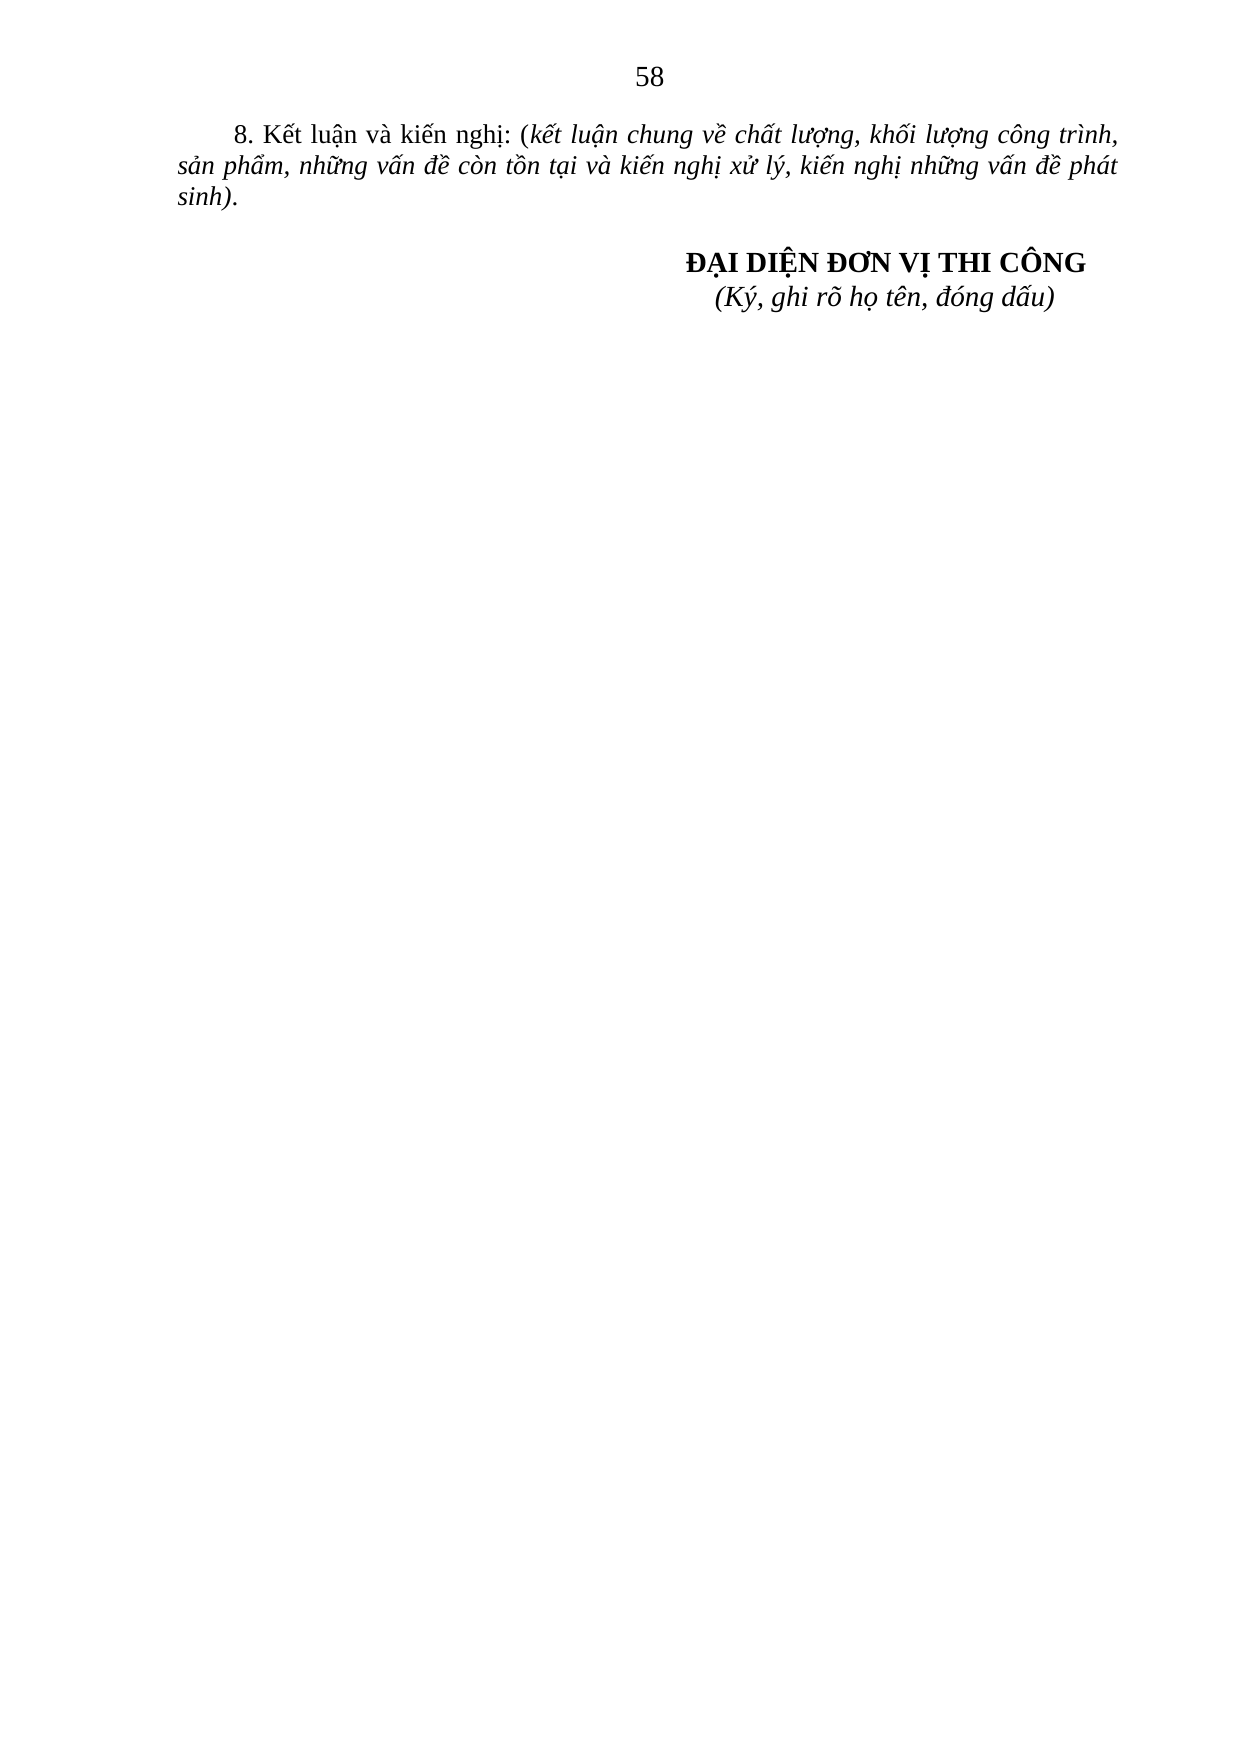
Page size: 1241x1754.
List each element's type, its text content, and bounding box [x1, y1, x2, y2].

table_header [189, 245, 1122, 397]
text 8. Kết luận và kiến nghị: (kết luận chung về chất lượng, khối lượng công trình, sản phẩm, những vấn đề còn tồn tại và kiến nghị xử lý, kiến nghị những vấn đề phát sinh). [177, 118, 1122, 212]
